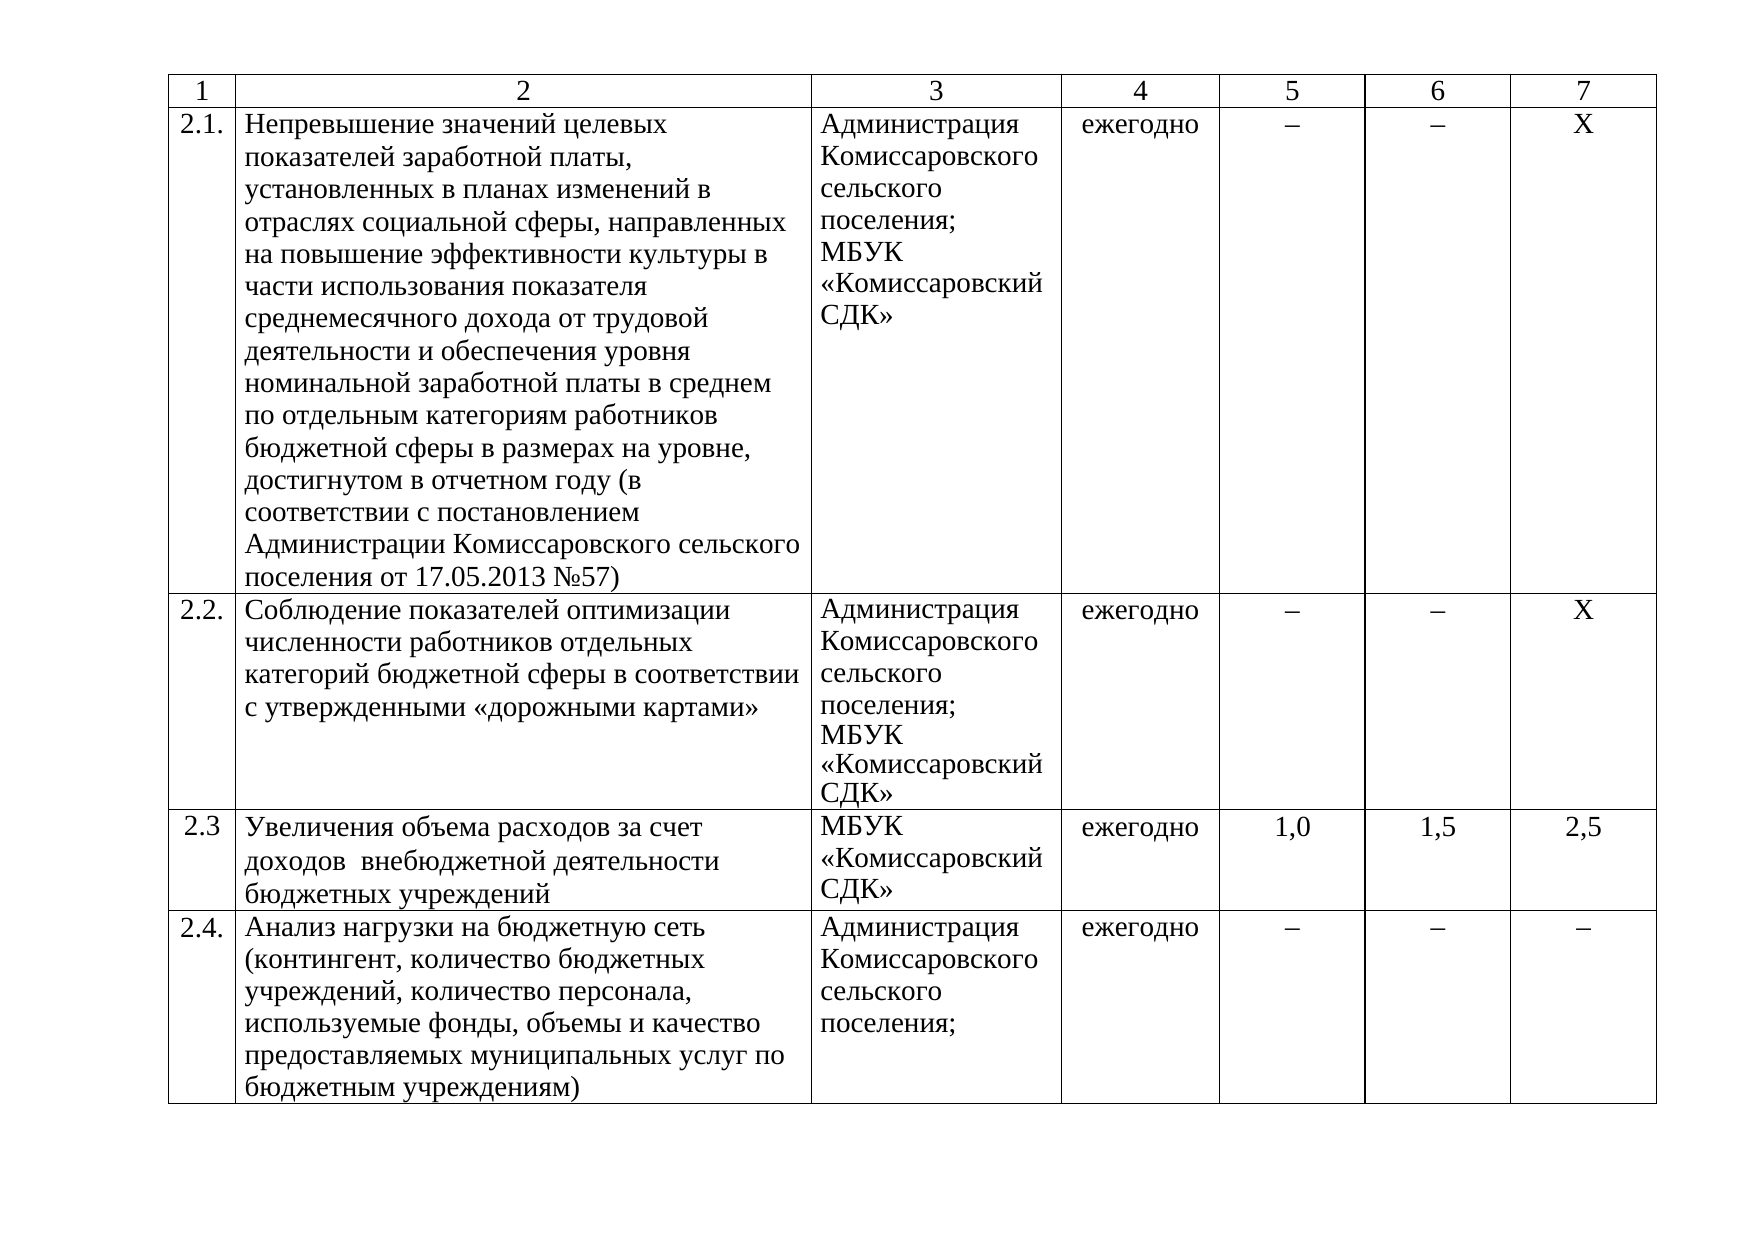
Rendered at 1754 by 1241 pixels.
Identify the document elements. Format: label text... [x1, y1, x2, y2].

table_header 1 [169, 75, 235, 107]
table_cell Анализ нагрузки на бюджетную сеть (контингент, количество бюджетных учреждений, количество персонала, используемые фонды, объемы и качество предоставляемых муниципальных услуг по бюджетным учреждениям) [236, 911, 811, 1102]
table_cell – [1366, 108, 1510, 592]
table_cell – [1511, 911, 1656, 1102]
table_cell Администрация Комиссаровского сельского поселения; МБУК «КомиссаровскийСДК» [812, 108, 1061, 592]
table_header 4 [1062, 75, 1219, 107]
table_cell Администрация Комиссаровского сельского поселения; МБУК «КомиссаровскийСДК» [812, 594, 1061, 808]
table_cell – [1366, 911, 1510, 1102]
table_cell – [1220, 911, 1364, 1102]
table_cell 2.1. [169, 108, 235, 592]
table_header 7 [1511, 75, 1656, 107]
table_cell 2.3 [169, 810, 235, 910]
table_cell ежегодно [1062, 911, 1219, 1102]
table_cell Администрация Комиссаровского сельского поселения; [812, 911, 1061, 1102]
table_cell 2.2. [169, 594, 235, 808]
table_cell Х [1511, 594, 1656, 808]
table_cell 1,5 [1366, 810, 1510, 910]
table_cell МБУК «КомиссаровскийСДК» [812, 810, 1061, 910]
table_cell 1,0 [1220, 810, 1364, 910]
table_cell 2.4. [169, 911, 235, 1102]
table_cell – [1220, 108, 1364, 592]
table_cell ежегодно [1062, 108, 1219, 592]
table_cell Непревышение значений целевых показателей заработной платы, установленных в планах изменений в отраслях социальной сферы, направленных на повышение эффективности культуры в части использования показателя среднемесячного дохода от трудовой деятельности и обеспечения уровня номинальной заработной платы в среднем по отдельным категориям работников бюджетной сферы в размерах на уровне, достигнутом в отчетном году (в соответствии с постановлением Администрации Комиссаровского сельского поселения от 17.05.2013 №57) [236, 108, 811, 592]
table_cell ежегодно [1062, 594, 1219, 808]
table_header 5 [1220, 75, 1364, 107]
table_cell Увеличения объема расходов за счет доходов внебюджетной деятельности бюджетных учреждений [236, 810, 811, 910]
table_header 6 [1366, 75, 1510, 107]
table_cell Х [1511, 108, 1656, 592]
table_cell 2,5 [1511, 810, 1656, 910]
table_cell – [1366, 594, 1510, 808]
table_cell ежегодно [1062, 810, 1219, 910]
table_cell – [1220, 594, 1364, 808]
table_header 2 [236, 75, 811, 107]
table_cell Соблюдение показателей оптимизации численности работников отдельных категорий бюджетной сферы в соответствии с утвержденными «дорожными картами» [236, 594, 811, 808]
table_header 3 [812, 75, 1061, 107]
